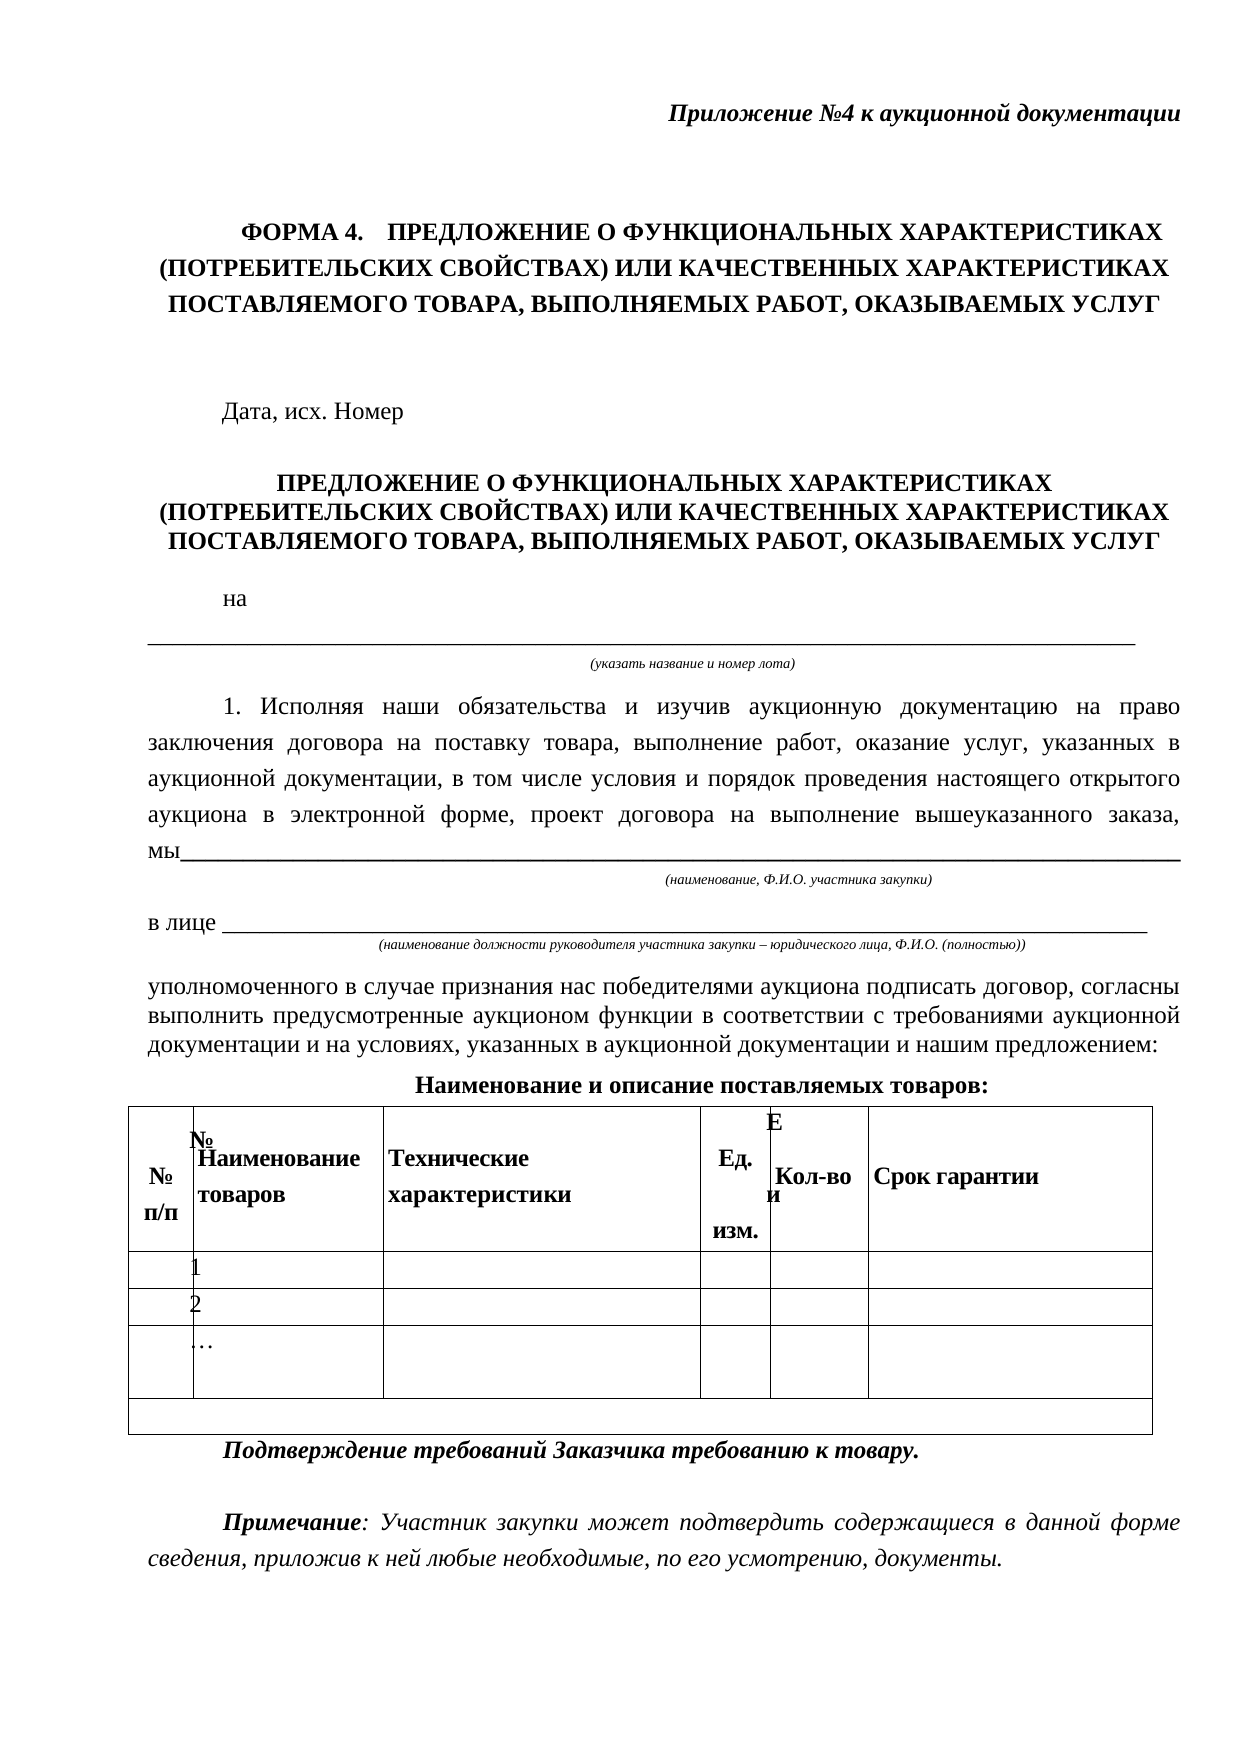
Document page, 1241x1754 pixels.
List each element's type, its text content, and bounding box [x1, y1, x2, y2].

text 1. Исполняя наши обязательства и изучив аукционную документацию на право заключения договора на поставку товара, выполнение работ, оказание услуг, указанных в аукционной документации, в том числе условия и порядок проведения настоящего открытого аукциона в электронной форме, проект договора на выполнение вышеуказанного заказа, мы________________________________________________________________________________ [148, 691, 1181, 864]
table_cell [701, 1289, 770, 1324]
table_header ЕЕд. иизм. [701, 1107, 770, 1251]
text Подтверждение требований Заказчика требованию к товару. [148, 1435, 1181, 1464]
text Примечание: Участник закупки может подтвердить содержащиеся в данной форме сведения, приложив к ней любые необходимые, по его усмотрению, документы. [148, 1507, 1181, 1572]
table_cell [194, 1289, 383, 1324]
text ФОРМА 4. ПРЕДЛОЖЕНИЕ О ФУНКЦИОНАЛЬНЫХ ХАРАКТЕРИСТИКАХ (ПОТРЕБИТЕЛЬСКИХ СВОЙСТВАХ) ИЛИ КАЧЕСТВЕННЫХ ХАРАКТЕРИСТИКАХ ПОСТАВЛЯЕМОГО ТОВАРА, ВЫПОЛНЯЕМЫХ РАБОТ, ОКАЗЫВАЕМЫХ УСЛУГ [148, 217, 1181, 317]
table_cell [701, 1326, 770, 1397]
text в лице __________________________________________________________________________ [148, 907, 1181, 936]
text Приложение №4 к аукционной документации [148, 98, 1181, 127]
text (наименование, Ф.И.О. участника закупки) [590, 871, 1181, 899]
table_cell [129, 1399, 1152, 1434]
table_cell [194, 1252, 383, 1288]
text уполномоченного в случае признания нас победителями аукциона подписать договор, согласны выполнить предусмотренные аукционом функции в соответствии с требованиями аукционной документации и на условиях, указанных в аукционной документации и нашим предложением: [148, 971, 1181, 1058]
text (указать название и номер лота) [516, 655, 1191, 684]
table_header №№ п/п [129, 1107, 193, 1251]
table_cell 2 [129, 1289, 193, 1324]
text (наименование должности руководителя участника закупки – юридического лица, Ф.И.О. (полностью)) [148, 936, 1181, 964]
text на _______________________________________________________________________________ [148, 583, 1191, 648]
table_cell [771, 1326, 868, 1397]
table_cell [771, 1252, 868, 1288]
table_cell [869, 1289, 1152, 1324]
table_header Срок гарантии [869, 1107, 1152, 1251]
text Дата, исх. Номер [148, 396, 1181, 425]
table_header Кол-во [771, 1107, 868, 1251]
table_cell [384, 1289, 700, 1324]
table_cell [869, 1252, 1152, 1288]
table_header Наименование товаров [194, 1107, 383, 1251]
table_cell [701, 1252, 770, 1288]
table_cell … [129, 1326, 193, 1397]
table_cell [384, 1326, 700, 1397]
table_cell [771, 1289, 868, 1324]
text ПРЕДЛОЖЕНИЕ О ФУНКЦИОНАЛЬНЫХ ХАРАКТЕРИСТИКАХ (ПОТРЕБИТЕЛЬСКИХ СВОЙСТВАХ) ИЛИ КАЧЕСТВЕННЫХ ХАРАКТЕРИСТИКАХ ПОСТАВЛЯЕМОГО ТОВАРА, ВЫПОЛНЯЕМЫХ РАБОТ, ОКАЗЫВАЕМЫХ УСЛУГ [148, 468, 1181, 554]
table_cell [869, 1326, 1152, 1397]
table_cell 1 [129, 1252, 193, 1288]
text Наименование и описание поставляемых товаров: [148, 1070, 1181, 1099]
table_cell [194, 1326, 383, 1397]
table_cell [384, 1252, 700, 1288]
table_header Технические характеристики [384, 1107, 700, 1251]
